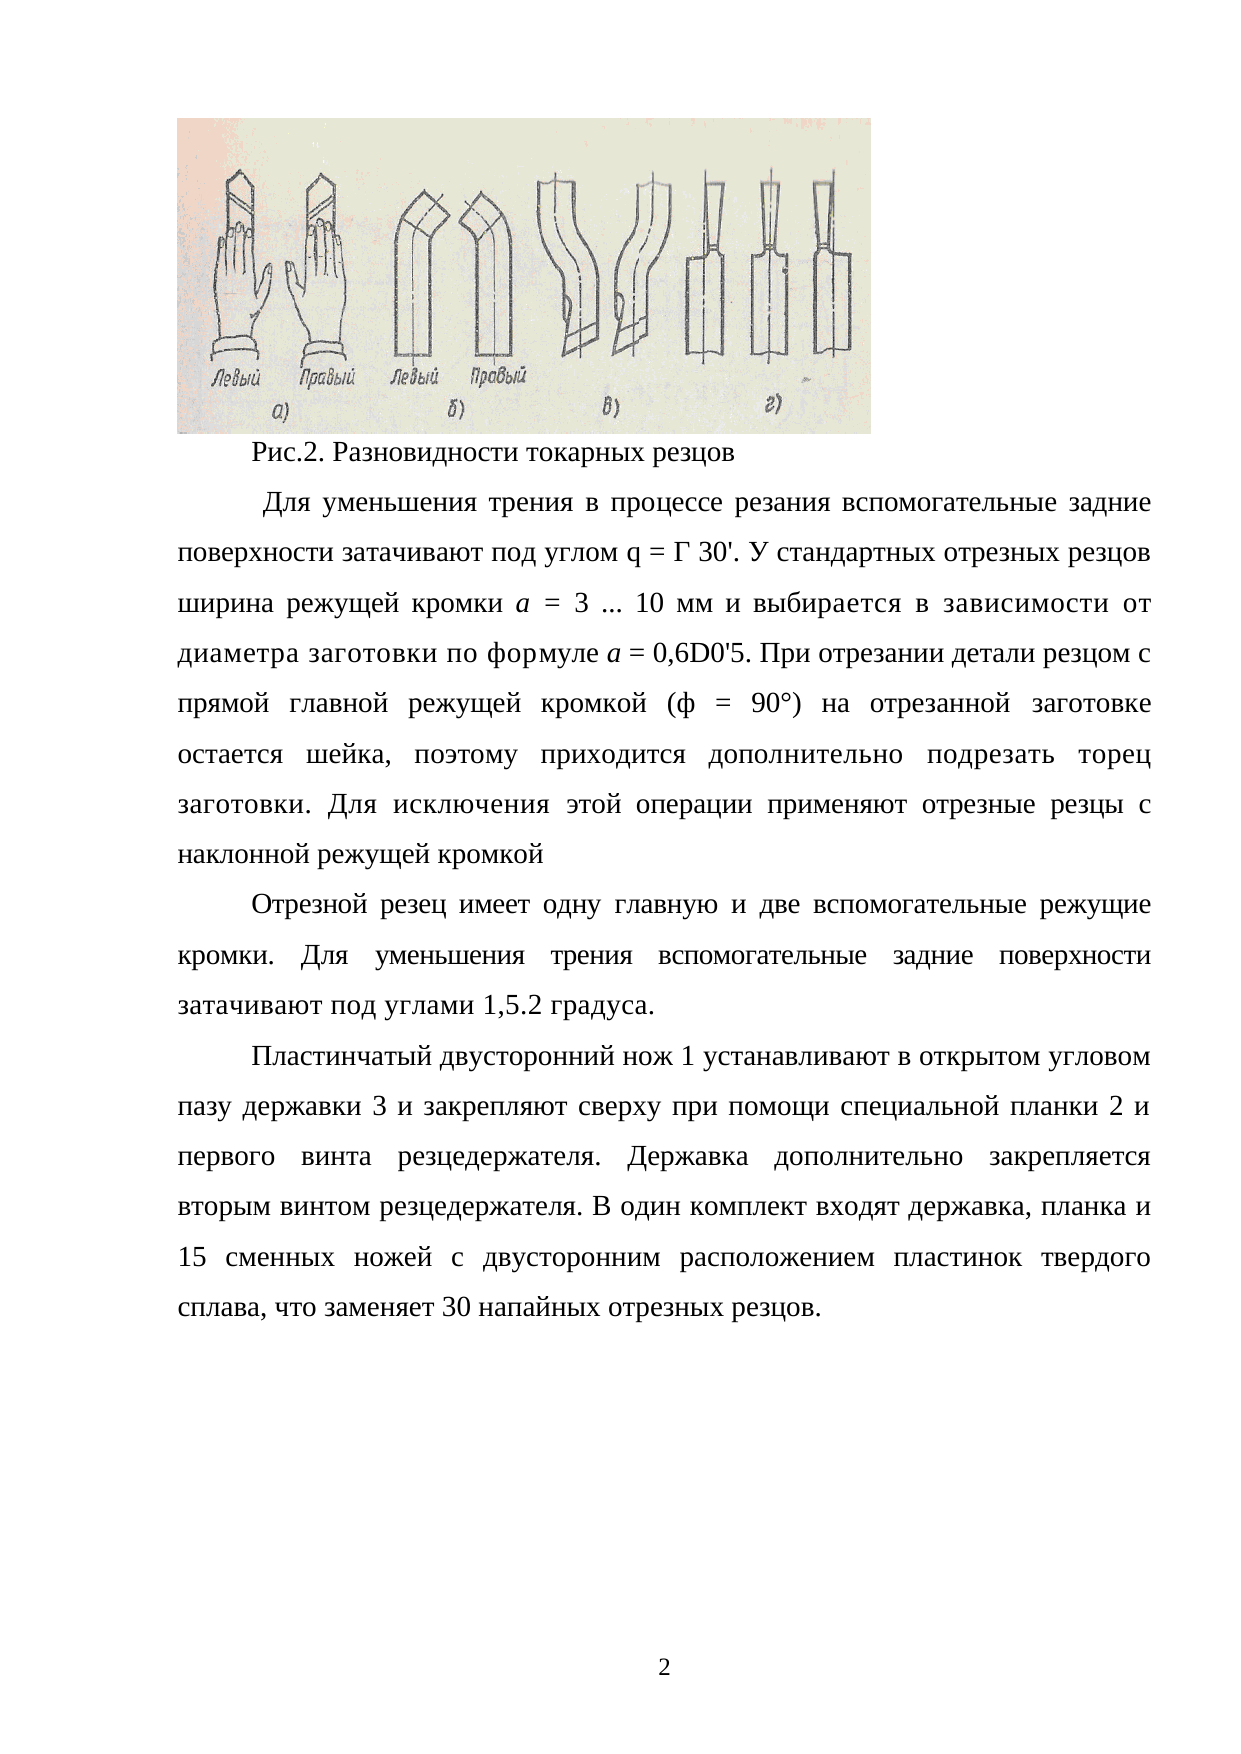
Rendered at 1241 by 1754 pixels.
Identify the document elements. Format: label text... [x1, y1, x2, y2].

picture [177, 118, 871, 434]
text Пластинчатый двусторонний нож 1 устанавливают в открытом угловом пазу державки 3 и закрепляют сверху при помощи специальной планки 2 и первого винта резцедержателя. Державка дополнительно закрепляется вторым винтом резцедержателя. В один комплект входят державка, планка и 15 сменных ножей с двусторонним расположением пластинок твердого сплава, что заменяет 30 напайных отрезных резцов. [177, 1038, 1152, 1323]
text Для уменьшения трения в процессе резания вспомогательные задние поверхности затачивают под углом q = Г 30'. У стандартных отрезных резцов ширина режущей кромки а = 3 ... и выбирается в зависимости от диаметра заготовки по формуле а = 0,6D0'5. При отрезании детали резцом с прямой главной режущей кромкой (ф = 90°) на отрезанной заготовке остается шейка, поэтому приходится дополнительно подрезать торец заготовки. Для исключения этой операции применяют отрезные резцы с наклонной режущей кромкой [177, 484, 1152, 870]
text Рис.2. Разновидности токарных резцов [177, 434, 1152, 467]
text Отрезной резец имеет одну главную и две вспомогательные режущие кромки. Для уменьшения трения вспомогательные задние поверхности затачивают под углами 1,5.2 градуса. [177, 887, 1152, 1021]
